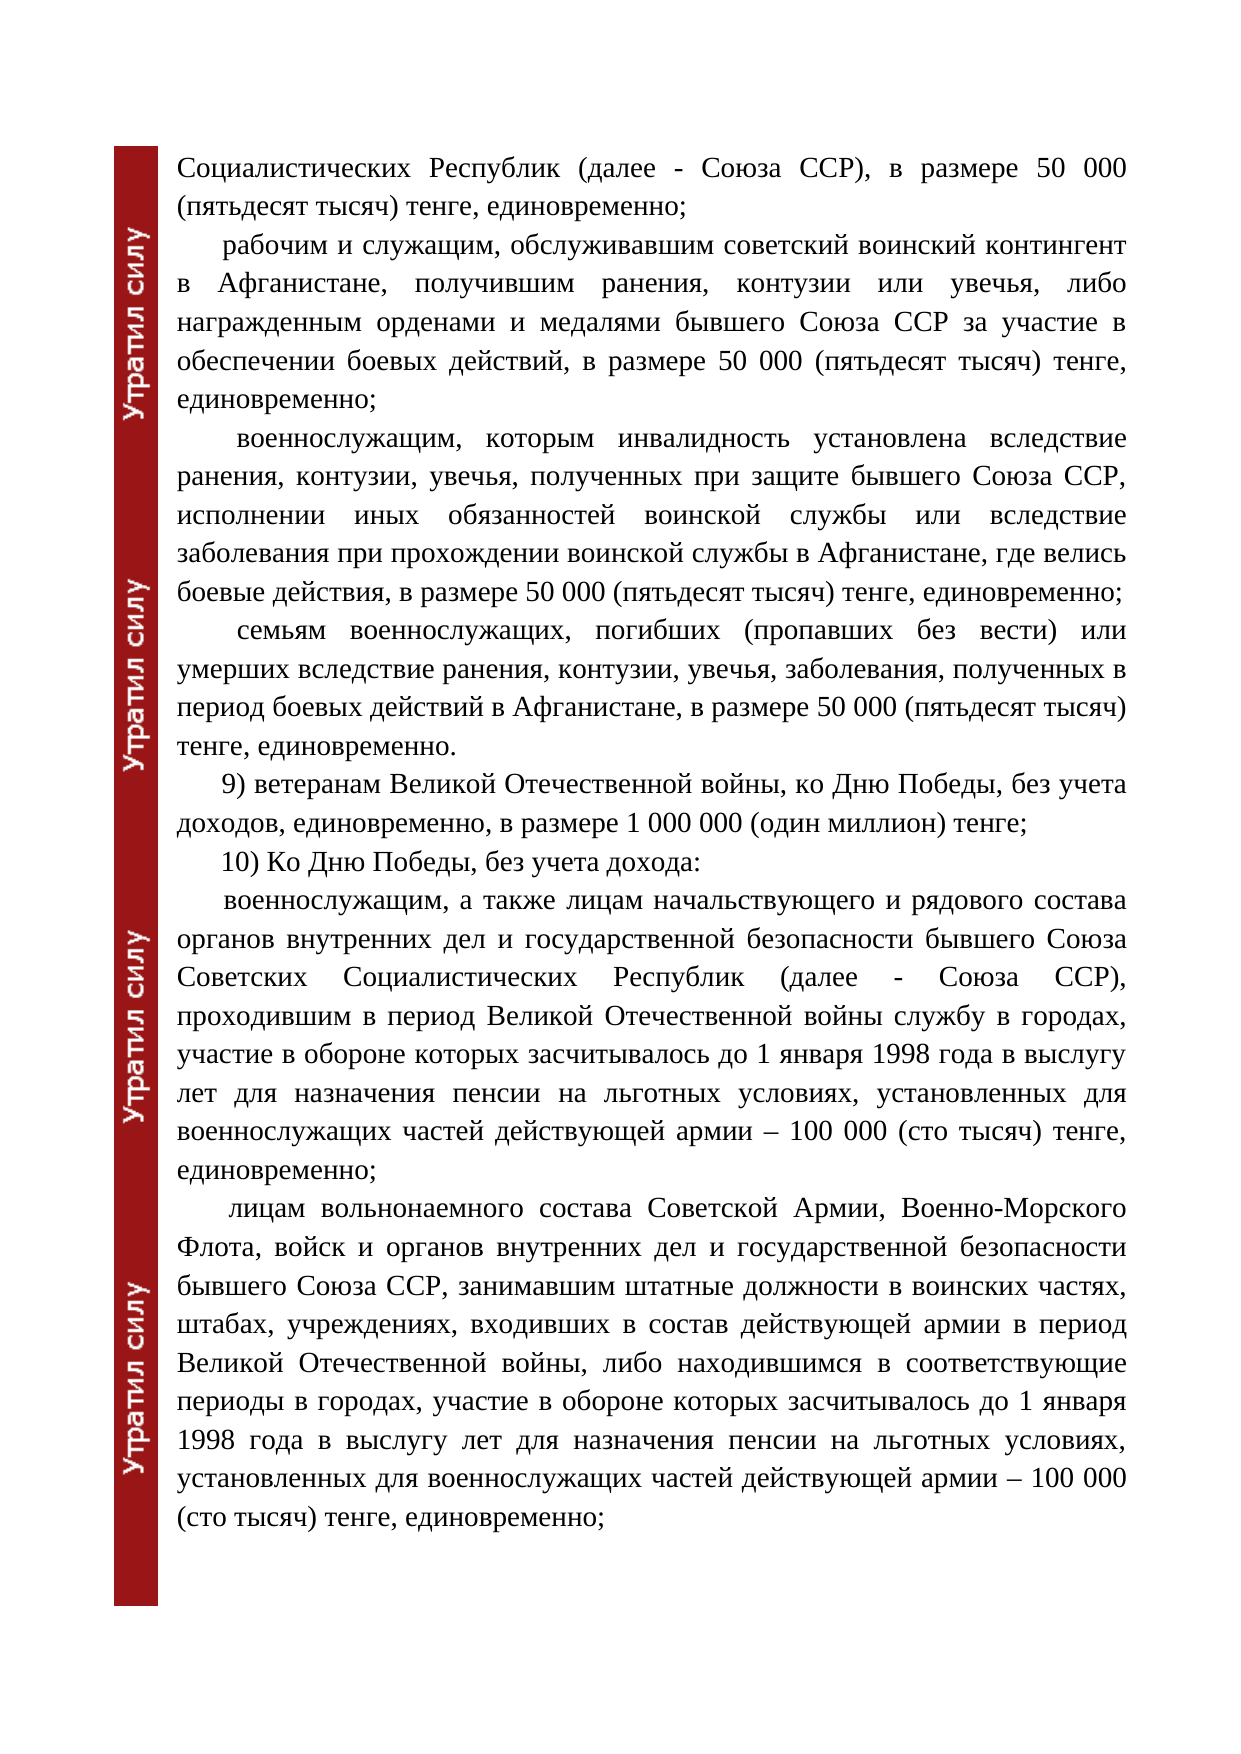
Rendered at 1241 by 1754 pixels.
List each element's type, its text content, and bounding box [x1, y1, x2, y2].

text 10) Ко Дню Победы, без учета дохода: [112, 844, 1128, 877]
text 9) ветеранам Великой Отечественной войны, ко Дню Победы, без учета доходов, единовременно, в размере 1 000 000 (один миллион) тенге; [112, 767, 1128, 839]
picture [114, 415, 158, 420]
text военнослужащим, а также лицам начальствующего и рядового состава органов внутренних дел и государственной безопасности бывшего Союза Советских Социалистических Республик (далее - Союза ССР), проходившим в период Великой Отечественной войны службу в городах, участие в обороне которых засчитывалось до 1 января 1998 года в выслугу лет для назначения пенсии на льготных условиях, установленных для военнослужащих частей действующей армии – 100 000 (сто тысяч) тенге, единовременно; [112, 882, 1128, 1186]
picture [114, 1186, 158, 1191]
picture [114, 1532, 158, 1606]
text семьям военнослужащих, погибших (пропавших без вести) или умерших вследствие ранения, контузии, увечья, заболевания, полученных в период боевых действий в Афганистане, в размере 50 000 (пятьдесят тысяч) тенге, единовременно. [112, 612, 1128, 762]
text лицам вольнонаемного состава Советской Армии, Военно-Морского Флота, войск и органов внутренних дел и государственной безопасности бывшего Союза ССР, занимавшим штатные должности в воинских частях, штабах, учреждениях, входивших в состав действующей армии в период Великой Отечественной войны, либо находившимся в соответствующие периоды в городах, участие в обороне которых засчитывалось до 1 января 1998 года в выслугу лет для назначения пенсии на льготных условиях, установленных для военнослужащих частей действующей армии – 100 000 (сто тысяч) тенге, единовременно; [112, 1191, 1128, 1532]
picture [114, 877, 158, 882]
picture [114, 146, 158, 150]
picture [114, 222, 158, 227]
picture [114, 839, 158, 844]
picture [114, 607, 158, 612]
picture [114, 762, 158, 767]
text военнослужащим, которым инвалидность установлена вследствие ранения, контузии, увечья, полученных при защите бывшего Союза ССР, исполнении иных обязанностей воинской службы или вследствие заболевания при прохождении воинской службы в Афганистане, где велись боевые действия, в размере 50 000 (пятьдесят тысяч) тенге, единовременно; [112, 420, 1128, 607]
text рабочим и служащим, обслуживавшим советский воинский контингент в Афганистане, получившим ранения, контузии или увечья, либо награжденным орденами и медалями бывшего Союза ССР за участие в обеспечении боевых действий, в размере 50 000 (пятьдесят тысяч) тенге, единовременно; [112, 227, 1128, 415]
